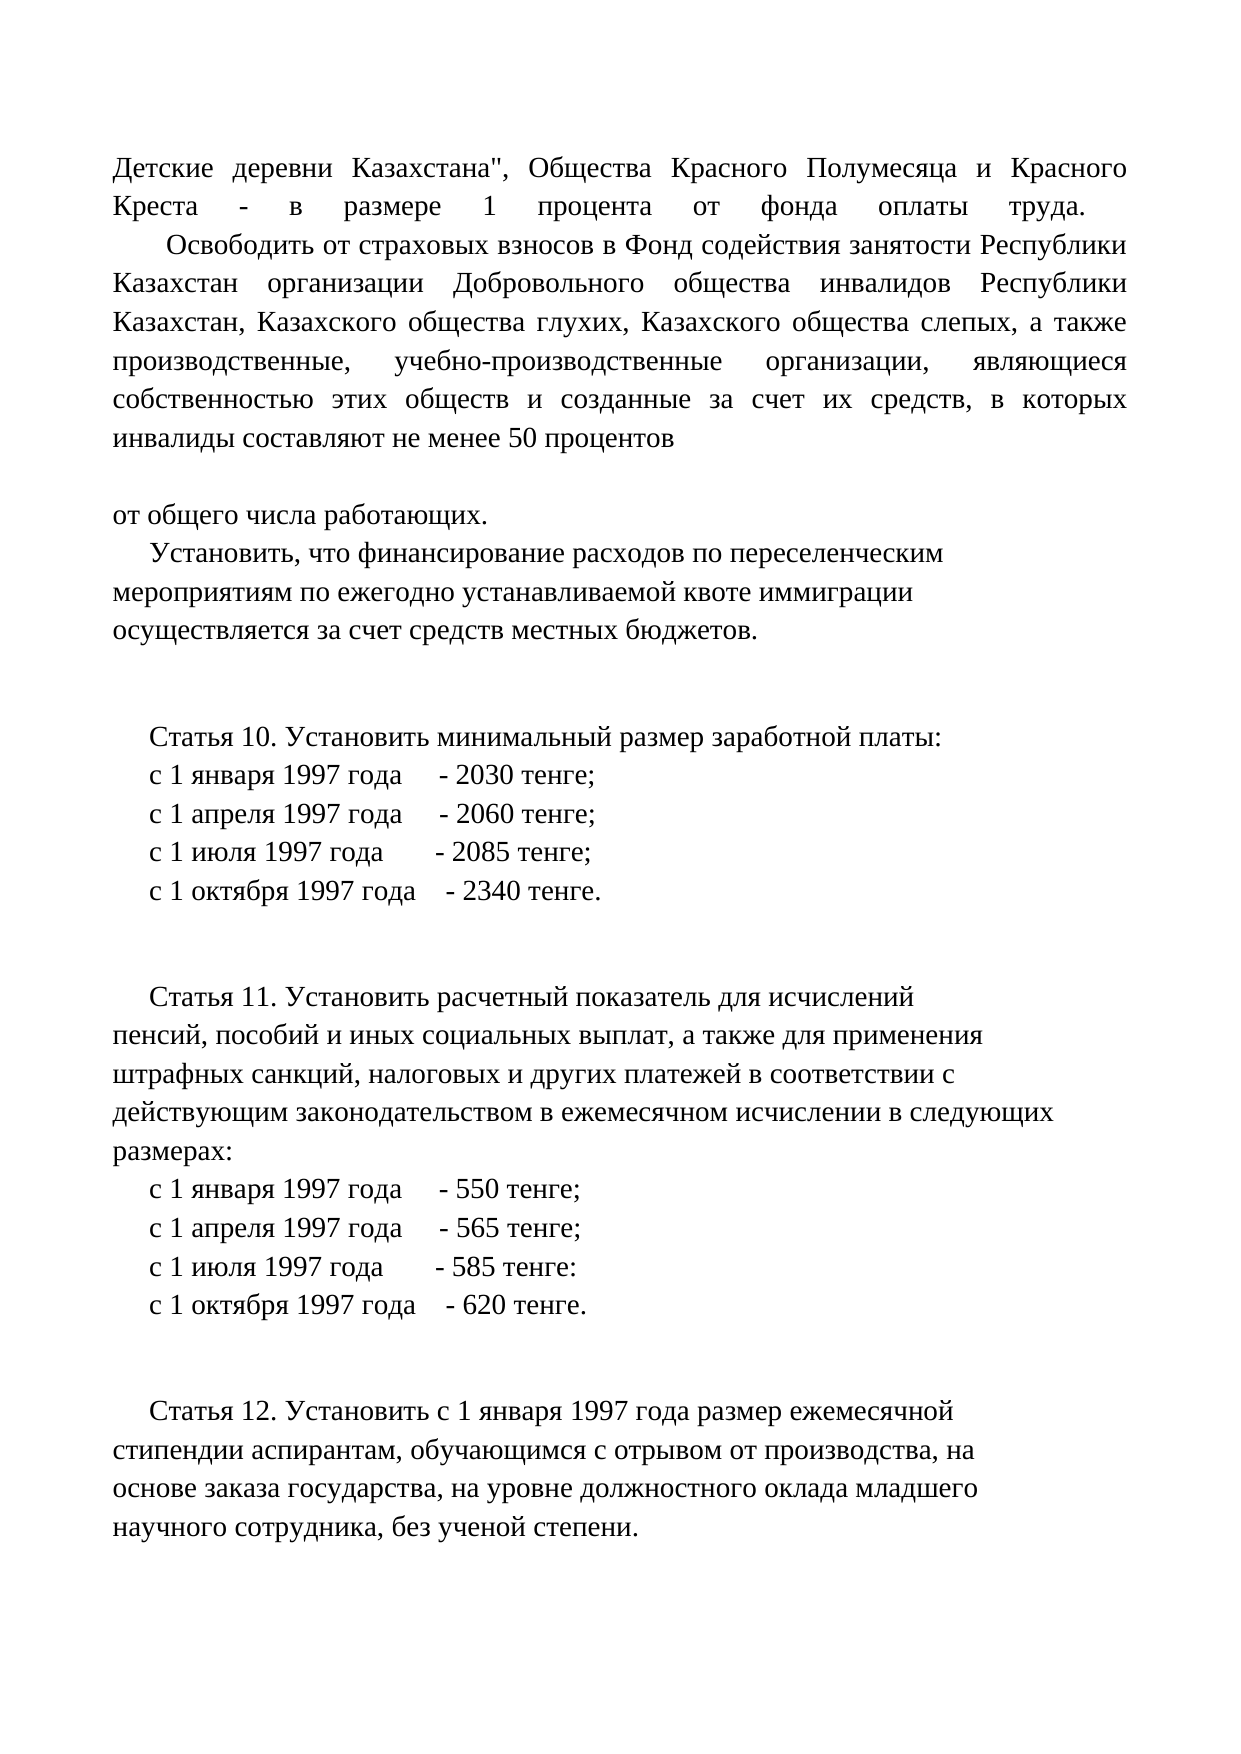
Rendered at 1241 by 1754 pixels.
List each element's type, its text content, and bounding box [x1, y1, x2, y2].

text Статья 12. Установить с 1 января 1997 года размер ежемесячной [112, 1393, 1128, 1427]
text с 1 июля 1997 года - 585 тенге: [112, 1249, 1128, 1282]
text с 1 октября 1997 года - 2340 тенге. [112, 873, 1128, 906]
text научного сотрудника, без ученой степени. [112, 1509, 1128, 1543]
text с 1 октября 1997 года - 620 тенге. [112, 1287, 1128, 1321]
text с 1 января 1997 года - 550 тенге; [112, 1172, 1128, 1205]
text размерах: [112, 1133, 1128, 1167]
text стипендии аспирантам, обучающимся с отрывом от производства, на [112, 1432, 1128, 1466]
text Статья 11. Установить расчетный показатель для исчислений [112, 979, 1128, 1012]
text от общего числа работающих. [112, 497, 1128, 530]
text с 1 апреля 1997 года - 565 тенге; [112, 1210, 1128, 1244]
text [112, 150, 1128, 453]
text Установить, что финансирование расходов по переселенческим [112, 535, 1128, 569]
text с 1 апреля 1997 года - 2060 тенге; [112, 796, 1128, 829]
text Статья 10. Установить минимальный размер заработной платы: [112, 719, 1128, 752]
text основе заказа государства, на уровне должностного оклада младшего [112, 1471, 1128, 1504]
text пенсий, пособий и иных социальных выплат, а также для применения [112, 1017, 1128, 1051]
text мероприятиям по ежегодно устанавливаемой квоте иммиграции [112, 574, 1128, 607]
text с 1 января 1997 года - 2030 тенге; [112, 757, 1128, 791]
text действующим законодательством в ежемесячном исчислении в следующих [112, 1094, 1128, 1128]
text осуществляется за счет средств местных бюджетов. [112, 612, 1128, 646]
text с 1 июля 1997 года - 2085 тенге; [112, 834, 1128, 868]
text штрафных санкций, налоговых и других платежей в соответствии с [112, 1056, 1128, 1089]
